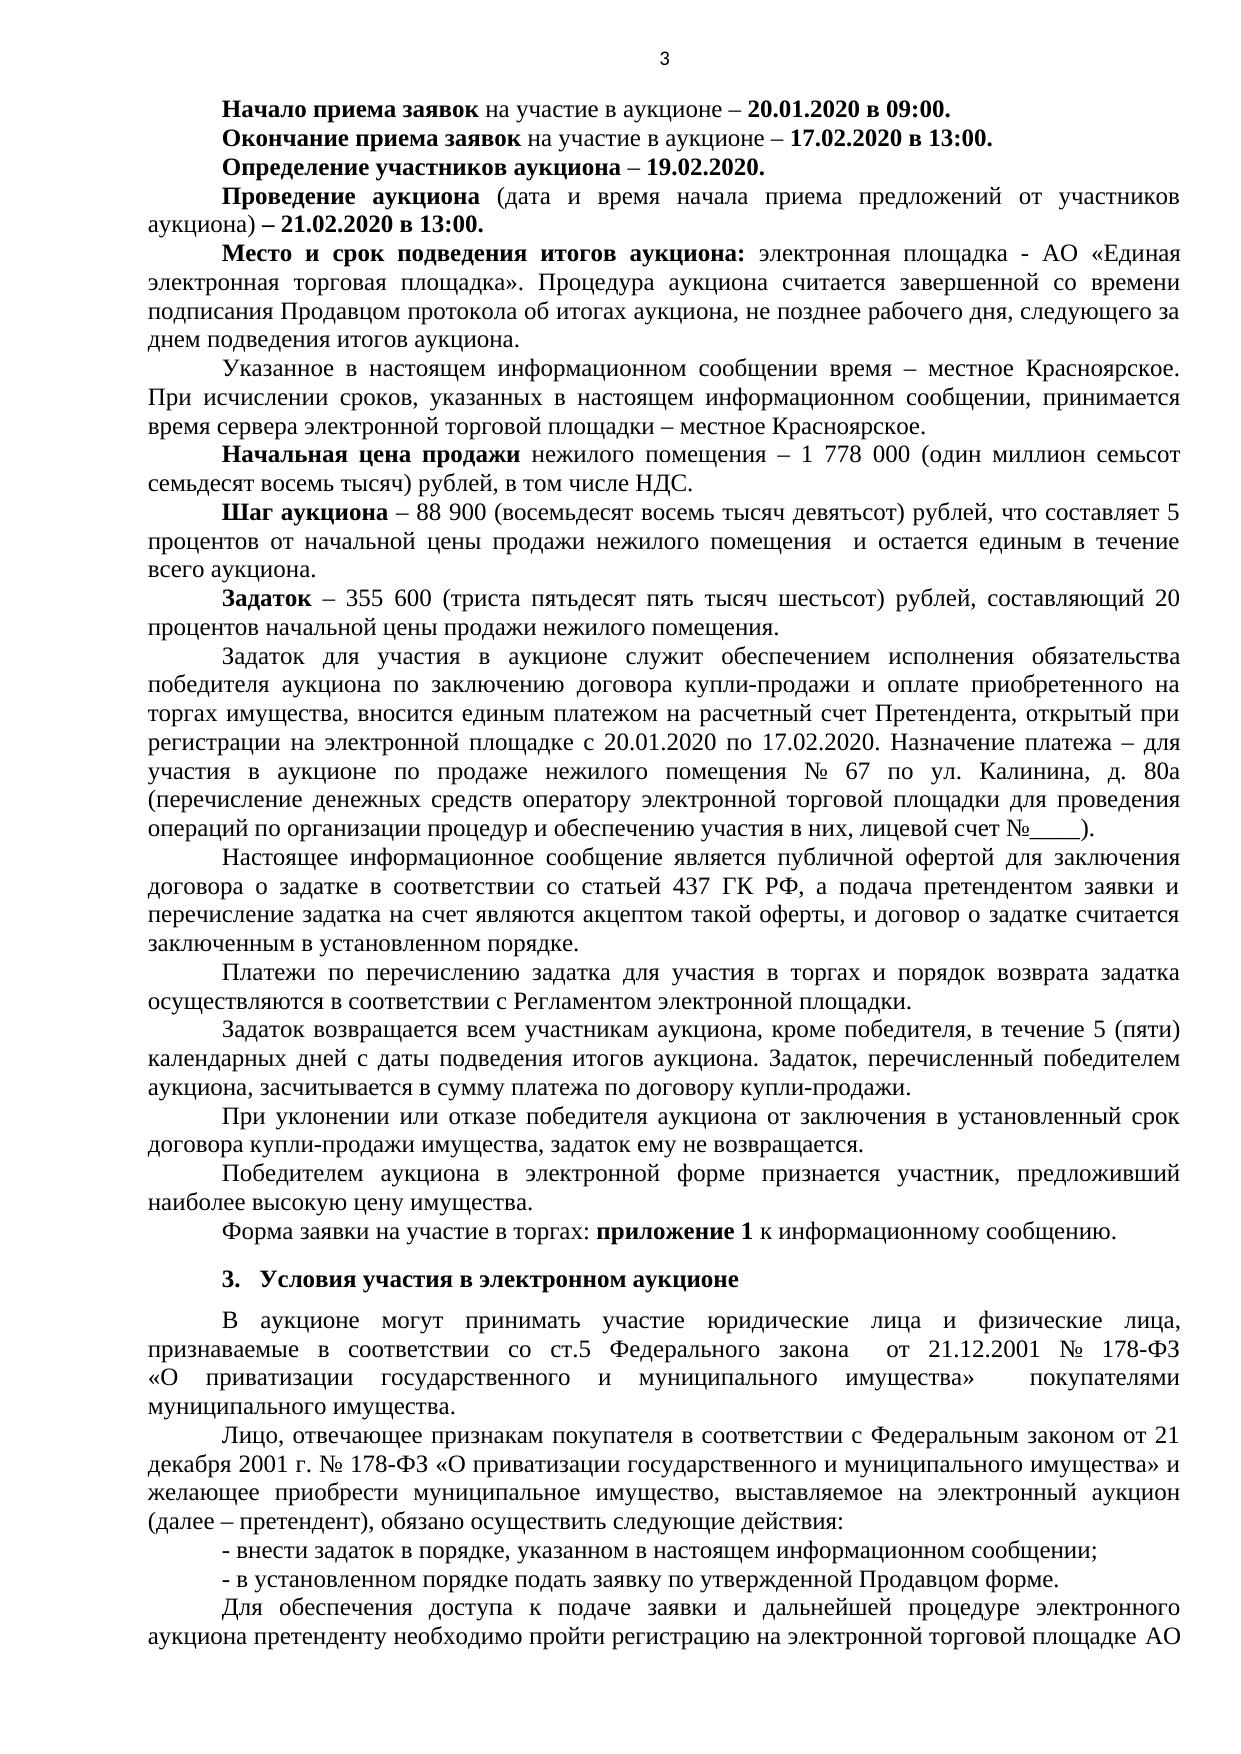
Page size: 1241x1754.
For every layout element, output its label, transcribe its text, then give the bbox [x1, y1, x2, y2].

text Лицо, отвечающее признакам покупателя в соответствии с Федеральным законом от 21 декабря . № 178-ФЗ «О приватизации государственного и муниципального имущества» и желающее приобрести муниципальное имущество, выставляемое на электронный аукцион (далее – претендент), обязано осуществить следующие действия: [148, 1420, 1181, 1535]
text Задаток для участия в аукционе служит обеспечением исполнения обязательства победителя аукциона по заключению договора купли-продажи и оплате приобретенного на торгах имущества, вносится единым платежом на расчетный счет Претендента, открытый при регистрации на электронной площадке с 20.01.2020 по 17.02.2020. Назначение платежа – для участия в аукционе по продаже нежилого помещения № 67 по ул. Калинина, д. 80а (перечисление денежных средств оператору электронной торговой площадки для проведения операций по организации процедур и обеспечению участия в них, лицевой счет №____). [148, 641, 1181, 842]
text Форма заявки на участие в торгах: приложение 1 к информационному сообщению. [148, 1216, 1181, 1244]
text Начало приема заявок на участие в аукционе – 20.01.2020 в 09:00. [148, 94, 1181, 123]
text В аукционе могут принимать участие юридические лица и физические лица, признаваемые в соответствии со ст.5 Федерального закона от 21.12.2001 № 178-ФЗ «О приватизации государственного и муниципального имущества» покупателями муниципального имущества. [148, 1305, 1181, 1420]
text Задаток возвращается всем участникам аукциона, кроме победителя, в течение 5 (пяти) календарных дней с даты подведения итогов аукциона. Задаток, перечисленный победителем аукциона, засчитывается в сумму платежа по договору купли-продажи. [148, 1014, 1181, 1101]
text - внести задаток в порядке, указанном в настоящем информационном сообщении; [148, 1535, 1181, 1564]
text Платежи по перечислению задатка для участия в торгах и порядок возврата задатка осуществляются в соответствии с Регламентом электронной площадки. [148, 957, 1181, 1014]
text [148, 1592, 1181, 1650]
text При уклонении или отказе победителя аукциона от заключения в установленный срок договора купли-продажи имущества, задаток ему не возвращается. [148, 1101, 1181, 1158]
text Окончание приема заявок на участие в аукционе – 17.02.2020 в 13:00. [148, 123, 1181, 152]
text Победителем аукциона в электронной форме признается участник, предложивший наиболее высокую цену имущества. [148, 1158, 1181, 1216]
text Шаг аукциона – 88 900 (восемьдесят восемь тысяч девятьсот) рублей, что составляет 5 процентов от начальной цены продажи нежилого помещения и остается единым в течение всего аукциона. [148, 497, 1181, 583]
text Указанное в настоящем информационном сообщении время – местное Красноярское. При исчислении сроков, указанных в настоящем информационном сообщении, принимается время сервера электронной торговой площадки – местное Красноярское. [148, 353, 1181, 439]
text Задаток – 355 600 (триста пятьдесят пять тысяч шестьсот) рублей, составляющий 20 процентов начальной цены продажи нежилого помещения. [148, 583, 1181, 641]
list Условия участия в электронном аукционе [222, 1264, 1181, 1292]
text Настоящее информационное сообщение является публичной офертой для заключения договора о задатке в соответствии со статьей 437 ГК РФ, а подача претендентом заявки и перечисление задатка на счет являются акцептом такой оферты, и договор о задатке считается заключенным в установленном порядке. [148, 842, 1181, 957]
text Место и срок подведения итогов аукциона: электронная площадка - АО «Единая электронная торговая площадка». Процедура аукциона считается завершенной со времени подписания Продавцом протокола об итогах аукциона, не позднее рабочего дня, следующего за днем подведения итогов аукциона. [148, 238, 1181, 353]
text Проведение аукциона (дата и время начала приема предложений от участников аукциона) – 21.02.2020 в 13:00. [148, 181, 1181, 238]
text Начальная цена продажи нежилого помещения – 1 778 000 (один миллион семьсот семьдесят восемь тысяч) рублей, в том числе НДС. [148, 439, 1181, 497]
text - в установленном порядке подать заявку по утвержденной Продавцом форме. [148, 1564, 1181, 1592]
text Определение участников аукциона – 19.02.2020. [148, 152, 1181, 181]
